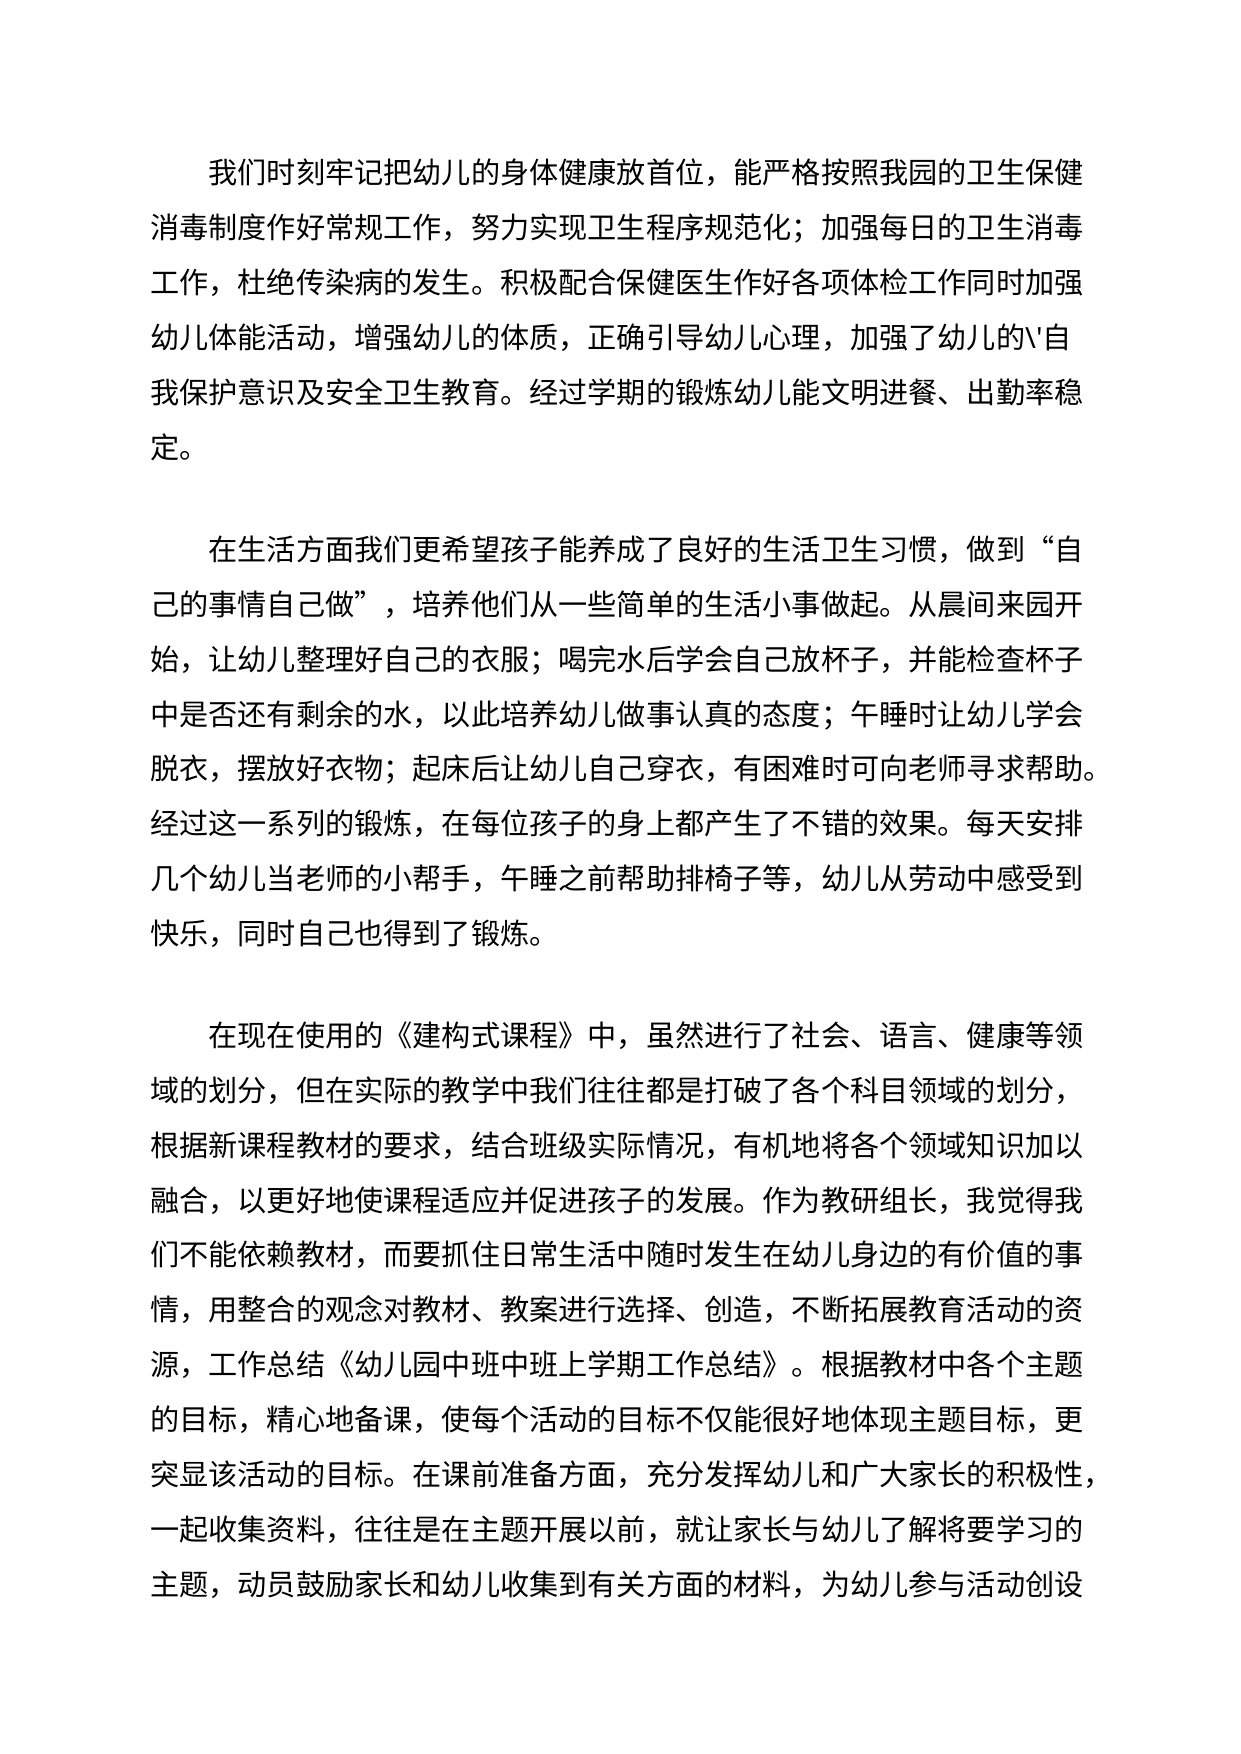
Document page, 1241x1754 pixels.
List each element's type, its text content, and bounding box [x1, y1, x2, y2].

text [150, 1012, 1090, 1604]
text 在生活方面我们更希望孩子能养成了良好的生活卫生习惯，做到“自己的事情自己做”，培养他们从一些简单的生活小事做起。从晨间来园开始，让幼儿整理好自己的衣服；喝完水后学会自己放杯子，并能检查杯子中是否还有剩余的水，以此培养幼儿做事认真的态度；午睡时让幼儿学会脱衣，摆放好衣物；起床后让幼儿自己穿衣，有困难时可向老师寻求帮助。经过这一系列的锻炼，在每位孩子的身上都产生了不错的效果。每天安排几个幼儿当老师的小帮手，午睡之前帮助排椅子等，幼儿从劳动中感受到快乐，同时自己也得到了锻炼。 [150, 526, 1090, 953]
text 我们时刻牢记把幼儿的身体健康放首位，能严格按照我园的卫生保健消毒制度作好常规工作，努力实现卫生程序规范化；加强每日的卫生消毒工作，杜绝传染病的发生。积极配合保健医生作好各项体检工作同时加强幼儿体能活动，增强幼儿的体质，正确引导幼儿心理，加强了幼儿的\'自我保护意识及安全卫生教育。经过学期的锻炼幼儿能文明进餐、出勤率稳定。 [150, 150, 1090, 467]
